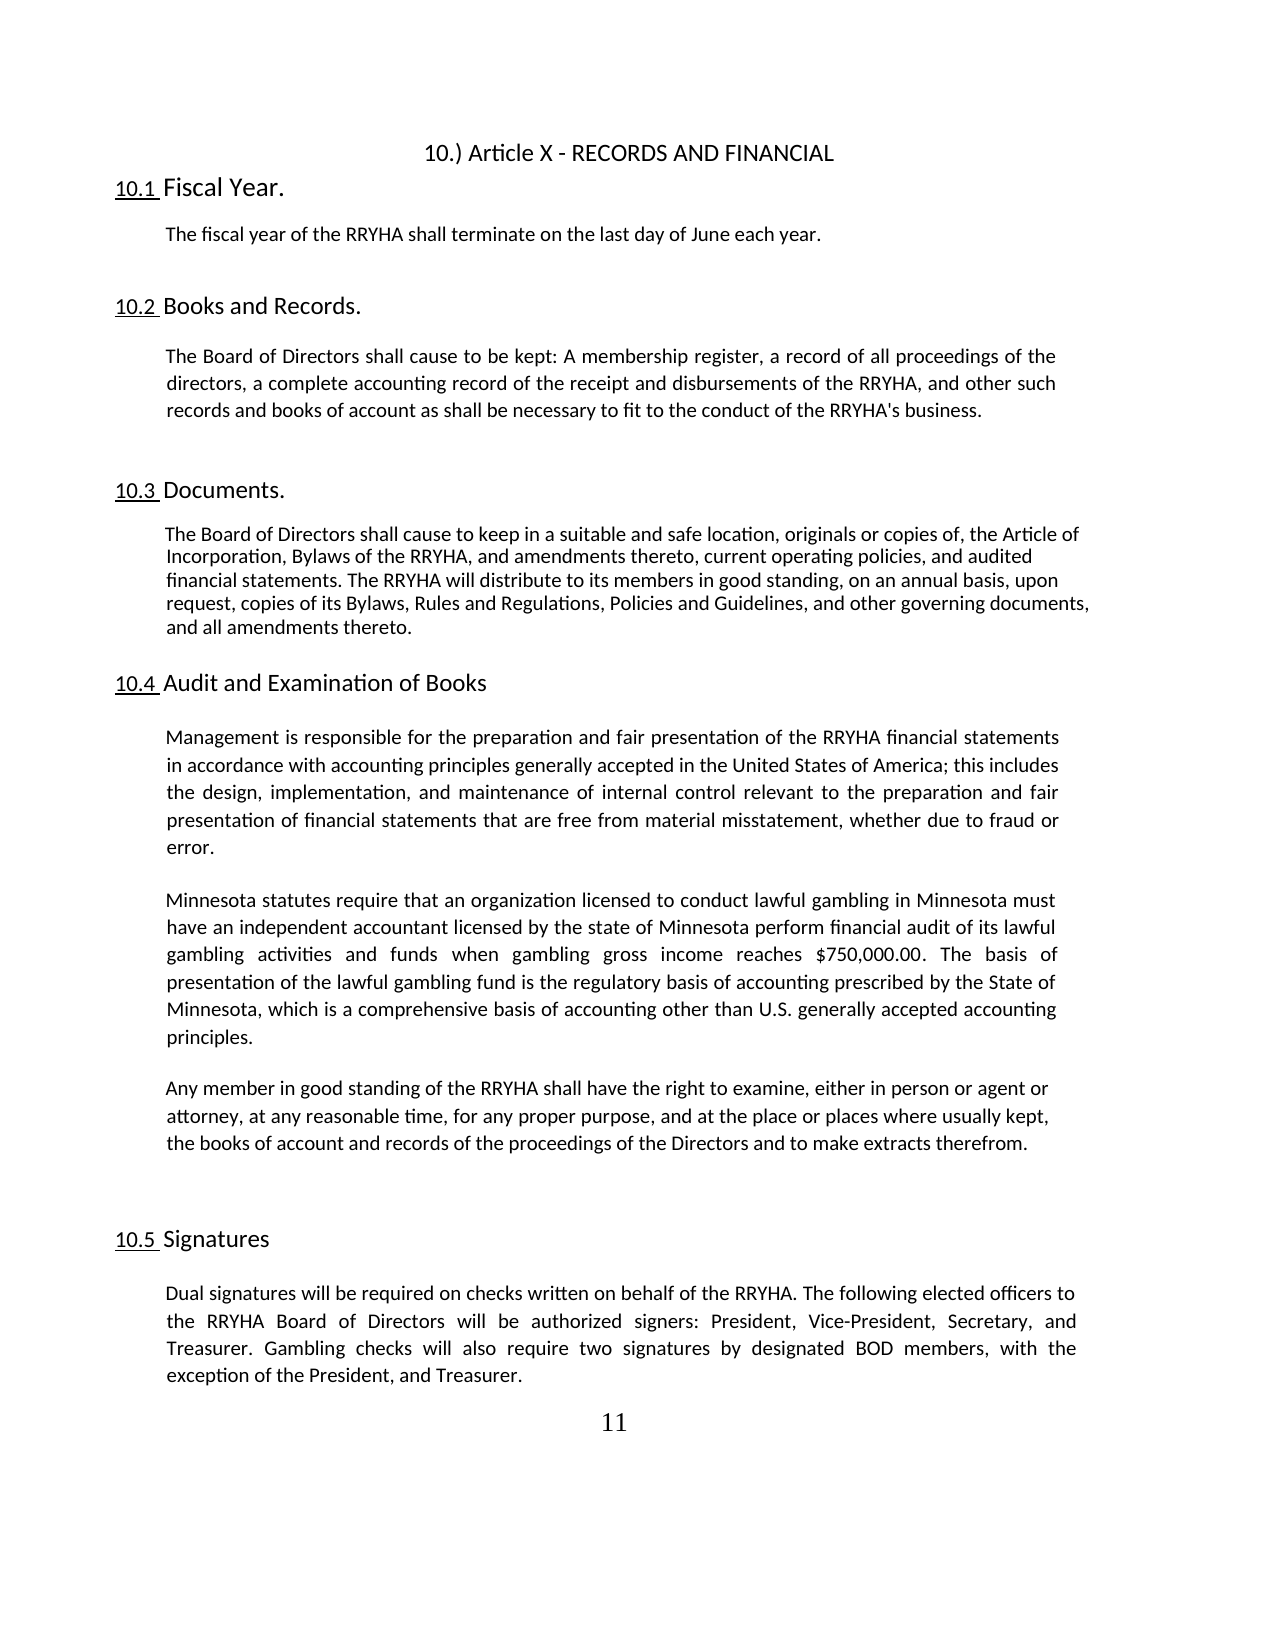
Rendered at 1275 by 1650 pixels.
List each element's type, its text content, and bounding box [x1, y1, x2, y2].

text The Board of Directors shall cause to be kept: A membership register, a record of all proceedings of the directors, a complete accounting record of the receipt and disbursements of the RRYHA, and other such records and books of account as shall be necessary to fit to the conduct of the RRYHA's business. [165, 343, 1058, 423]
text The fiscal year of the RRYHA shall terminate on the last day of June each year. [165, 221, 1078, 246]
text Management is responsible for the preparation and fair presentation of the RRYHA financial statements in accordance with accounting principles generally accepted in the United States of America; this includes the design, implementation, and maintenance of internal control relevant to the preparation and fair presentation of financial statements that are free from material misstatement, whether due to fraud or error. [165, 724, 1061, 859]
text Dual signatures will be required on checks written on behalf of the RRYHA. The following elected officers to the RRYHA Board of Directors will be authorized signers: President, Vice-President, Secretary, and Treasurer. Gambling checks will also require two signatures by designated BOD members, with the exception of the President, and Treasurer. [165, 1280, 1078, 1388]
list Audit and Examination of Books [114, 667, 1104, 698]
list Signatures [114, 1224, 1104, 1254]
list Fiscal Year. [114, 170, 1104, 203]
list Documents. [114, 474, 1104, 505]
text Minnesota statutes require that an organization licensed to conduct lawful gambling in Minnesota must have an independent accountant licensed by the state of Minnesota perform financial audit of its lawful gambling activities and funds when gambling gross income reaches $750,000.00. The basis of presentation of the lawful gambling fund is the regulatory basis of accounting prescribed by the State of Minnesota, which is a comprehensive basis of accounting other than U.S. generally accepted accounting principles. [165, 887, 1058, 1049]
list Books and Records. [114, 290, 1104, 320]
text 10.) Article X - RECORDS AND FINANCIAL [153, 137, 1104, 168]
text The Board of Directors shall cause to keep in a suitable and safe location, originals or copies of, the Article of Incorporation, Bylaws of the RRYHA, and amendments thereto, current operating policies, and audited financial statements. The RRYHA will distribute to its members in good standing, on an annual basis, upon request, copies of its Bylaws, Rules and Regulations, Policies and Guidelines, and other governing documents, and all amendments thereto. [164, 522, 1092, 639]
text Any member in good standing of the RRYHA shall have the right to examine, either in person or agent or attorney, at any reasonable time, for any proper purpose, and at the place or places where usually kept, the books of account and records of the proceedings of the Directors and to make extracts therefrom. [165, 1076, 1051, 1156]
